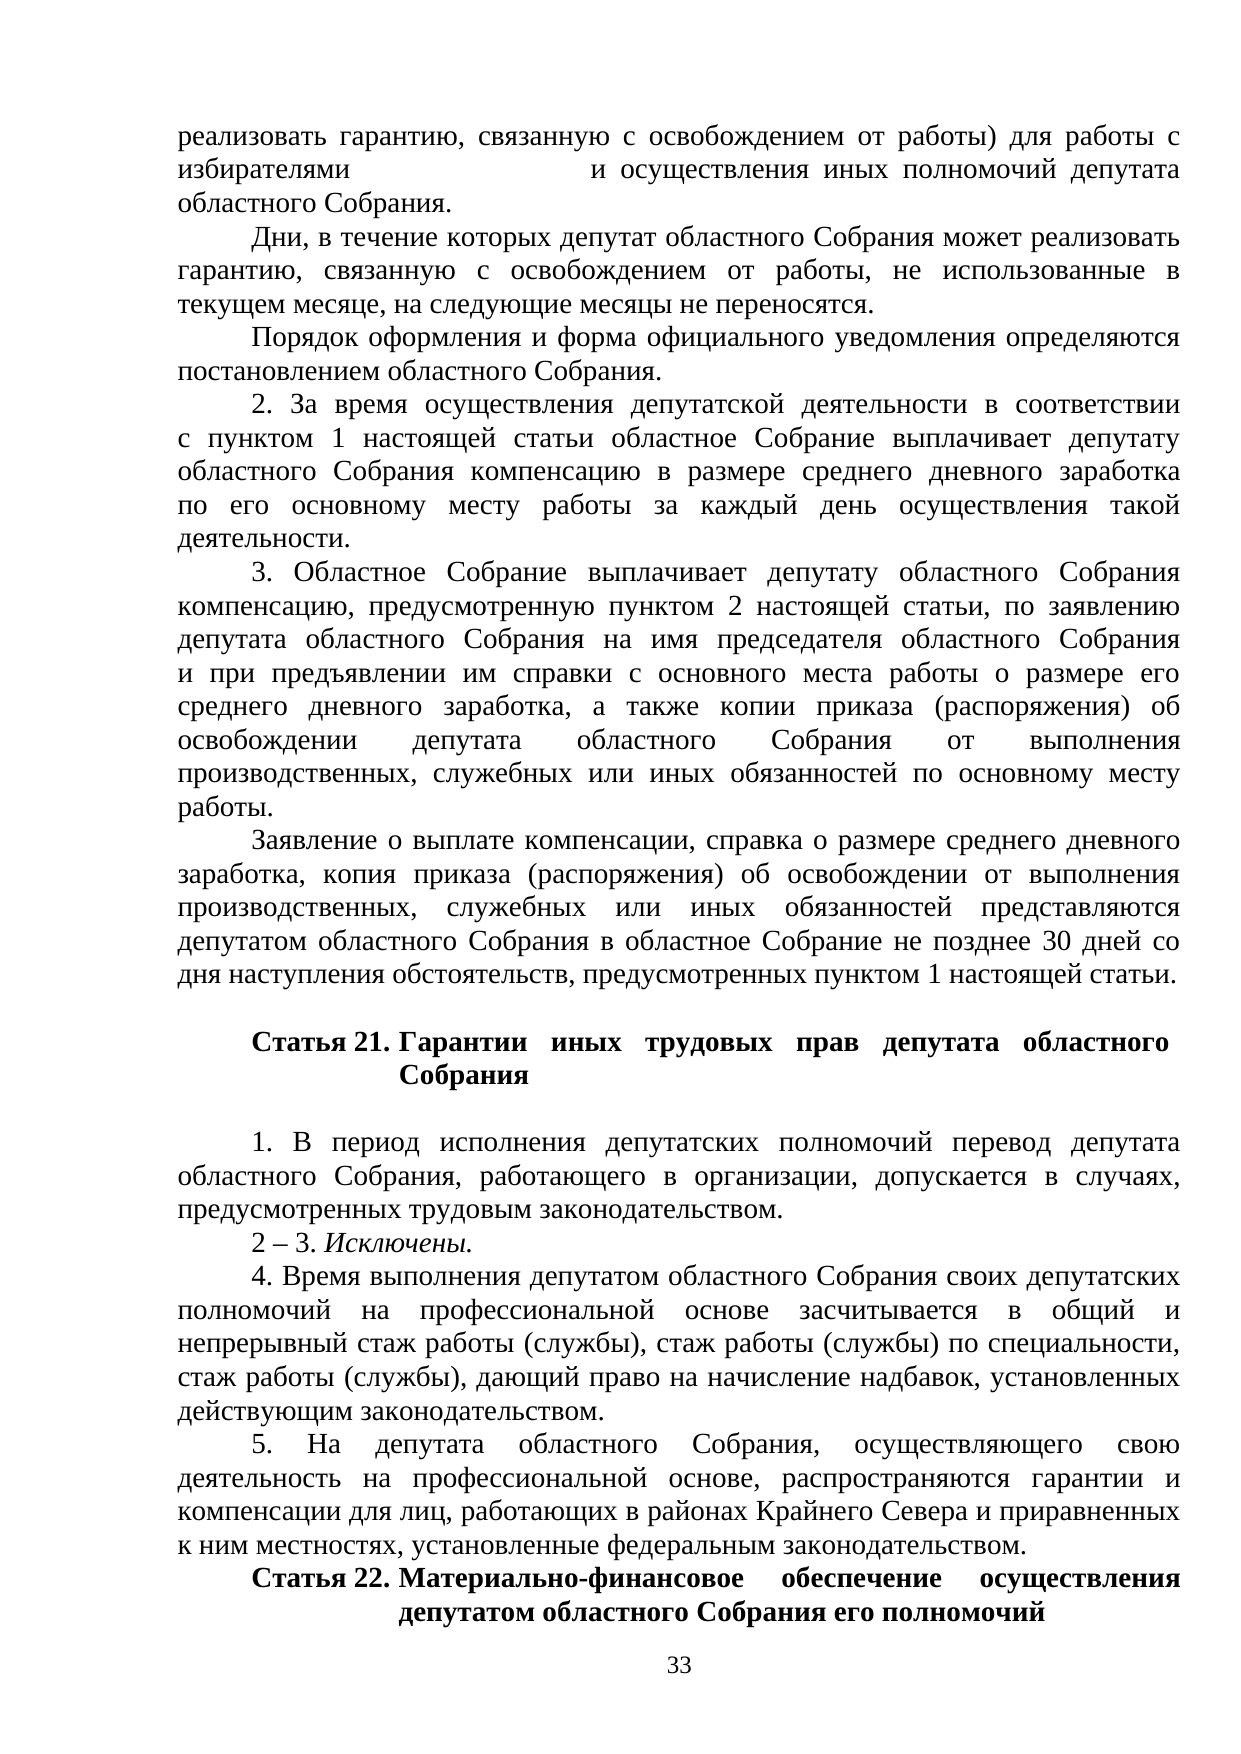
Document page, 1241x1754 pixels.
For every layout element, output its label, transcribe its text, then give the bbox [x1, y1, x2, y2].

text 1. В период исполнения депутатских полномочий перевод депутата областного Собрания, работающего в организации, допускается в случаях, предусмотренных трудовым законодательством. [177, 1124, 1181, 1225]
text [177, 118, 1181, 219]
text 2. За время осуществления депутатской деятельности в соответствии с пунктом 1 настоящей статьи областное Собрание выплачивает депутату областного Собрания компенсацию в размере среднего дневного заработка по его основному месту работы за каждый день осуществления такой деятельности. [177, 386, 1181, 554]
text Порядок оформления и форма официального уведомления определяются постановлением областного Собрания. [177, 319, 1181, 386]
text 5. На депутата областного Собрания, осуществляющего свою деятельность на профессиональной основе, распространяются гарантии и компенсации для лиц, работающих в районах Крайнего Севера и приравненных к ним местностях, установленные федеральным законодательством. [177, 1426, 1181, 1560]
table_header Статья 22. [251, 1560, 398, 1627]
table_header Гарантии иных трудовых прав депутата областного Собрания [399, 1024, 1181, 1091]
table_header Материально-финансовое обеспечение осуществления депутатом областного Собрания его полномочий [398, 1560, 1192, 1627]
text 3. Областное Собрание выплачивает депутату областного Собрания компенсацию, предусмотренную пунктом 2 настоящей статьи, по заявлению депутата областного Собрания на имя председателя областного Собрания и при предъявлении им справки с основного места работы о размере его среднего дневного заработка, а также копии приказа (распоряжения) об освобождении депутата областного Собрания от выполнения производственных, служебных или иных обязанностей по основному месту работы. [177, 554, 1181, 822]
table_header Статья 21. [251, 1024, 399, 1091]
text Заявление о выплате компенсации, справка о размере среднего дневного заработка, копия приказа (распоряжения) об освобождении от выполнения производственных, служебных или иных обязанностей представляются депутатом областного Собрания в областное Собрание не позднее 30 дней со дня наступления обстоятельств, предусмотренных пунктом 1 настоящей статьи. [177, 822, 1181, 990]
text Дни, в течение которых депутат областного Собрания может реализовать гарантию, связанную с освобождением от работы, не использованные в текущем месяце, на следующие месяцы не переносятся. [177, 219, 1181, 319]
text 2 – 3. Исключены. [177, 1225, 1181, 1258]
text 4. Время выполнения депутатом областного Собрания своих депутатских полномочий на профессиональной основе засчитывается в общий и непрерывный стаж работы (службы), стаж работы (службы) по специальности, стаж работы (службы), дающий право на начисление надбавок, установленных действующим законодательством. [177, 1258, 1181, 1426]
